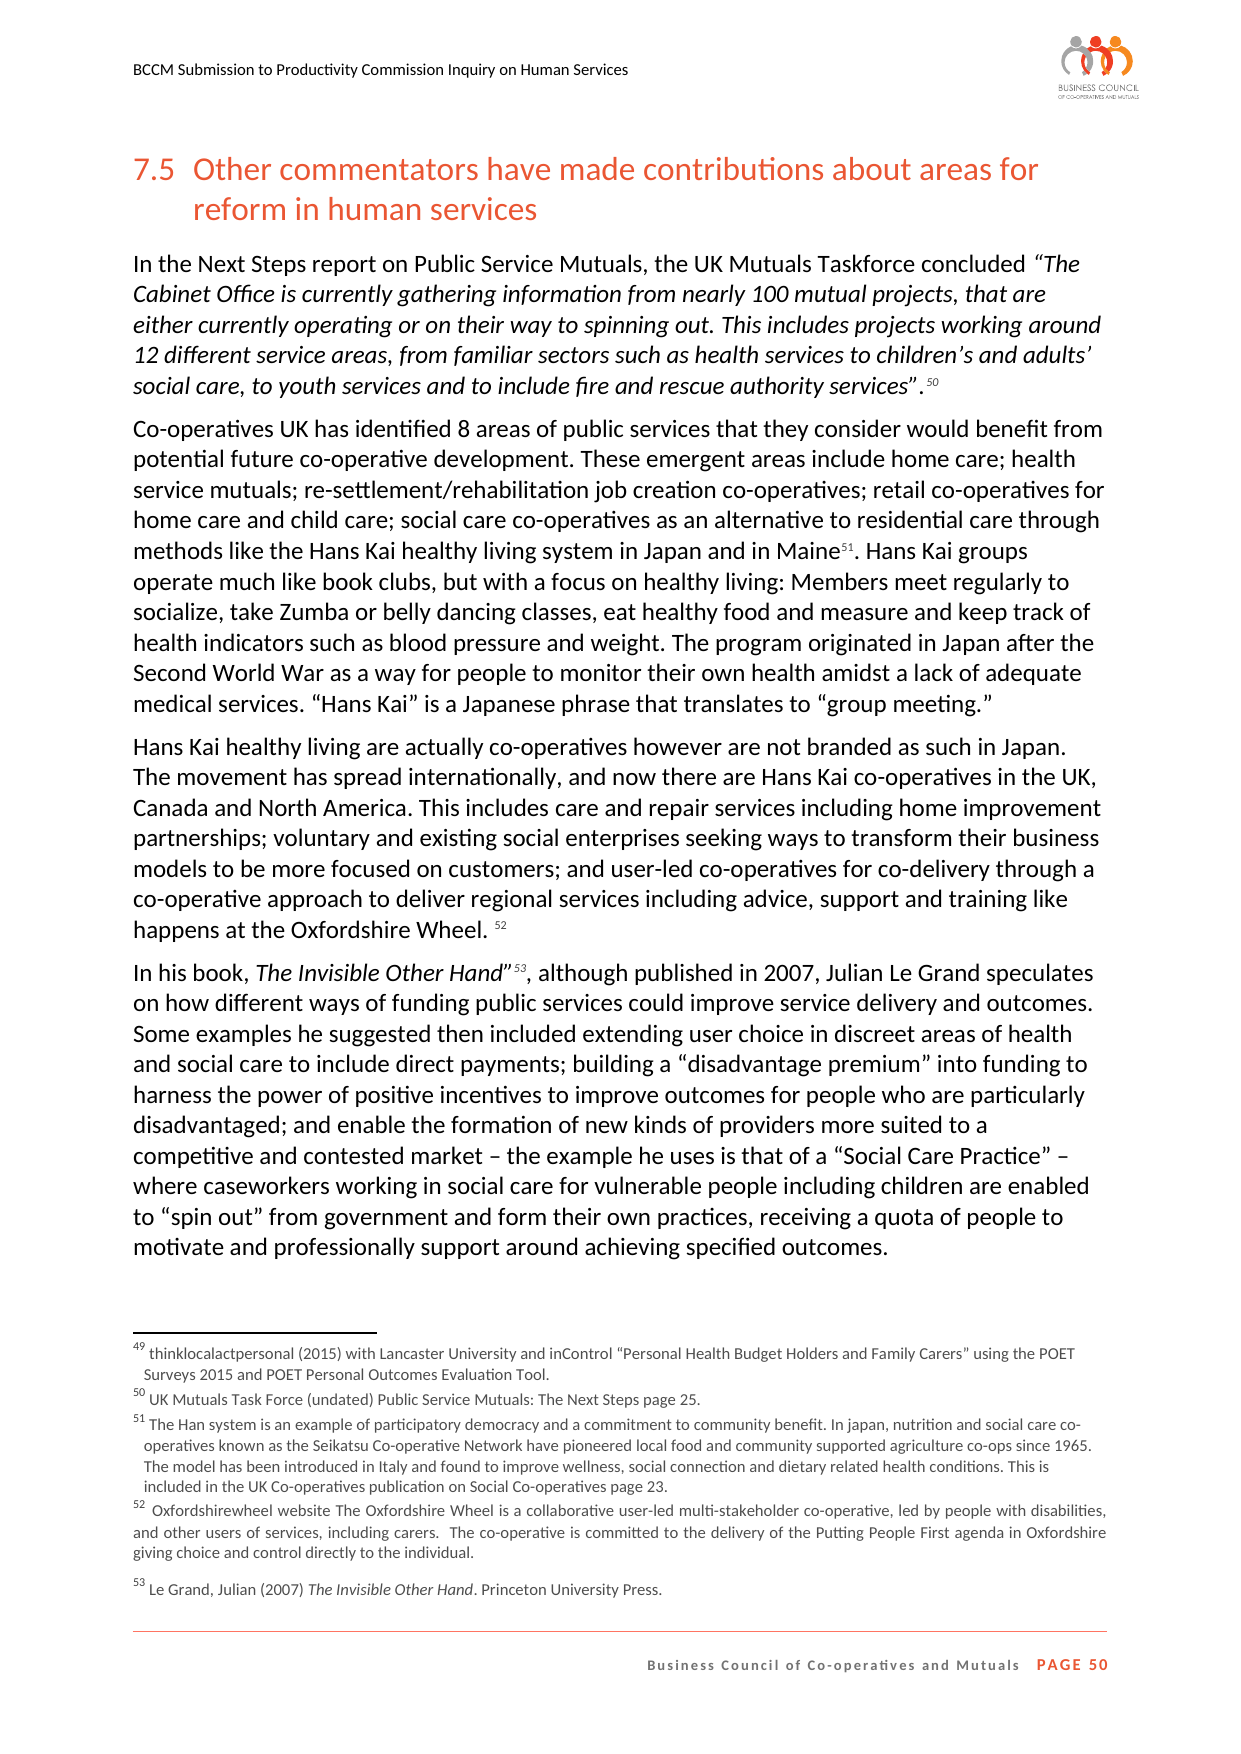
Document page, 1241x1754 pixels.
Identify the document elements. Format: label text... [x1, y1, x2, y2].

subtitle Other commentators have made contributions about areas for reform in human services [133, 148, 1107, 229]
text Co-operatives UK has identified 8 areas of public services that they consider would benefit from potential future co-operative development. These emergent areas include home care; health service mutuals; re-settlement/rehabilitation job creation co-operatives; retail co-operatives for home care and child care; social care co-operatives as an alternative to residential care through methods like the Hans Kai healthy living system in Japan and in Maine. Hans Kai groups operate much like book clubs, but with a focus on healthy living: Members meet regularly to socialize, take Zumba or belly dancing classes, eat healthy food and measure and keep track of health indicators such as blood pressure and weight. The program originated in Japan after the Second World War as a way for people to monitor their own health amidst a lack of adequate medical services. “Hans Kai” is a Japanese phrase that translates to “group meeting.” [133, 413, 1107, 718]
text In his book, The Invisible Other Hand”, although published in 2007, Julian Le Grand speculates on how different ways of funding public services could improve service delivery and outcomes. Some examples he suggested then included extending user choice in discreet areas of health and social care to include direct payments; building a “disadvantage premium” into funding to harness the power of positive incentives to improve outcomes for people who are particularly disadvantaged; and enable the formation of new kinds of providers more suited to a competitive and contested market – the example he uses is that of a “Social Care Practice” – where caseworkers working in social care for vulnerable people including children are enabled to “spin out” from government and form their own practices, receiving a quota of people to motivate and professionally support around achieving specified outcomes. [133, 957, 1107, 1262]
text Hans Kai healthy living are actually co-operatives however are not branded as such in Japan. The movement has spread internationally, and now there are Hans Kai co-operatives in the UK, Canada and North America. This includes care and repair services including home improvement partnerships; voluntary and existing social enterprises seeking ways to transform their business models to be more focused on customers; and user-led co-operatives for co-delivery through a co-operative approach to deliver regional services including advice, support and training like happens at the Oxfordshire Wheel. [133, 731, 1107, 944]
text In the Next Steps report on Public Service Mutuals, the UK Mutuals Taskforce concluded “The Cabinet Office is currently gathering information from nearly 100 mutual projects, that are either currently operating or on their way to spinning out. This includes projects working around 12 different service areas, from familiar sectors such as health services to children’s and adults’ social care, to youth services and to include fire and rescue authority services”. [133, 248, 1107, 401]
